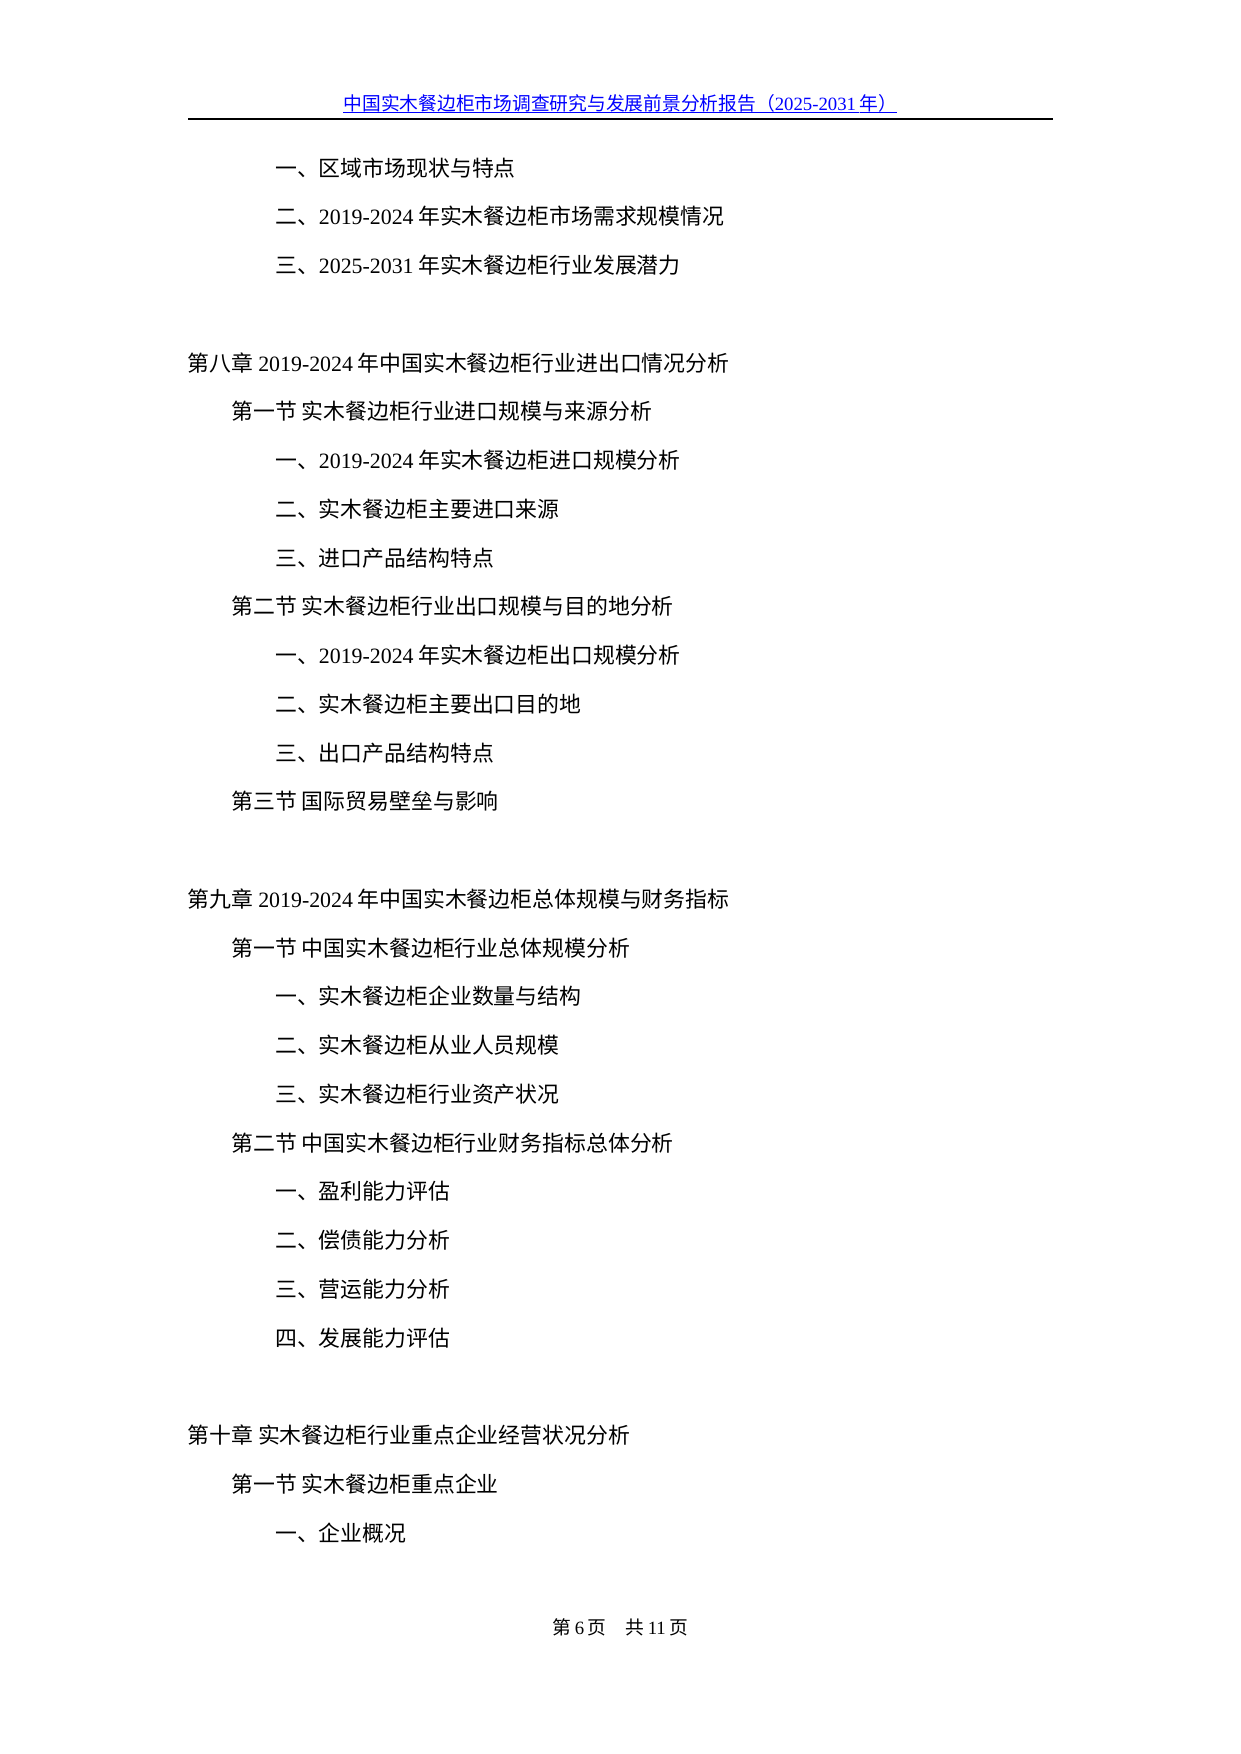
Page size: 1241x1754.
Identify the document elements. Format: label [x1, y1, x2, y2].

text [187, 150, 1053, 1548]
